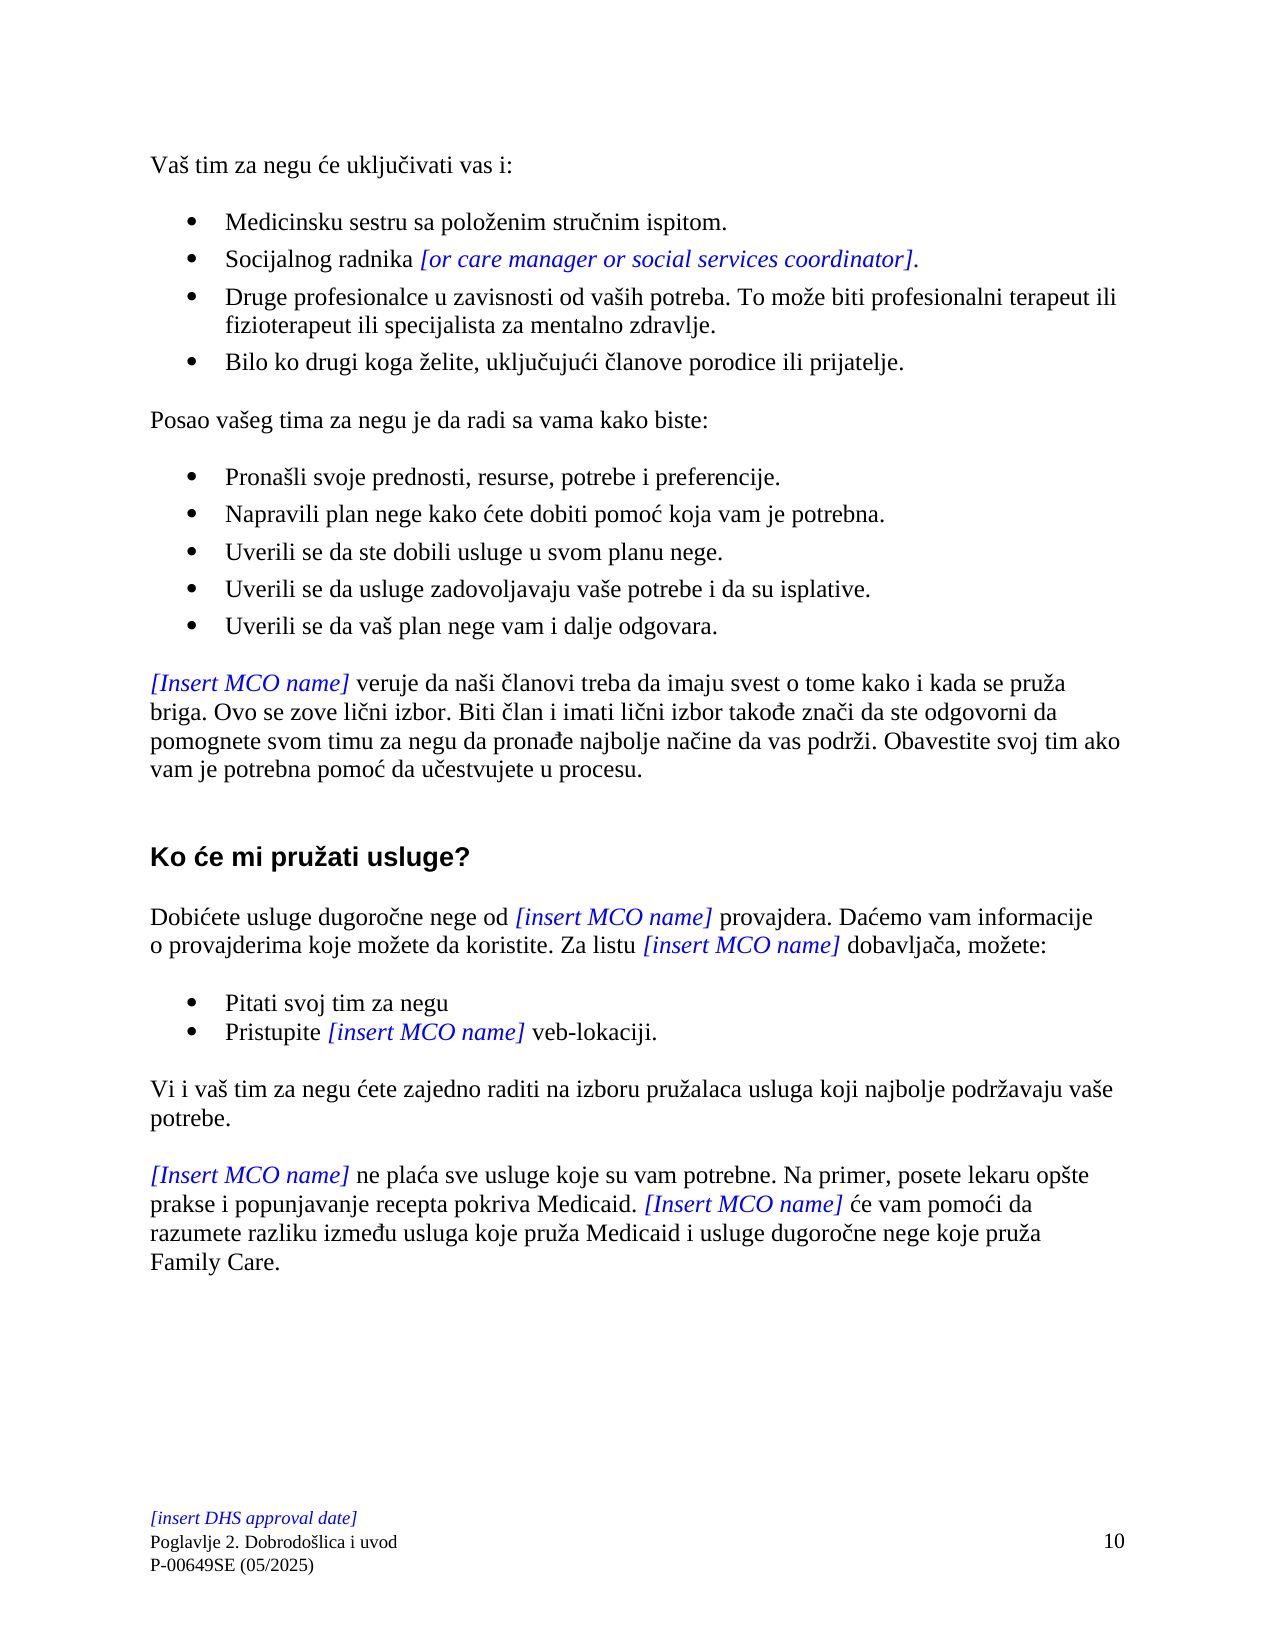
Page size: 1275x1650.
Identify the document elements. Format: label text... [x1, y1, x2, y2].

text Vaš tim za negu će uključivati vas i: [150, 150, 1125, 179]
subtitle Ko će mi pružati usluge? [150, 841, 1125, 872]
list Uverili se da vaš plan nege vam i dalje odgovara. [187, 611, 1125, 639]
list Pitati svoj tim za negu [187, 988, 1125, 1017]
text Vi i vaš tim za negu ćete zajedno raditi na izboru pružalaca usluga koji najbolje podržavaju vaše potrebe. [150, 1074, 1125, 1132]
list Pristupite [insert MCO name] veb-lokaciji. [187, 1017, 1125, 1045]
list Pronašli svoje prednosti, resurse, potrebe i preferencije. [187, 462, 1125, 491]
list Uverili se da usluge zadovoljavaju vaše potrebe i da su isplative. [187, 574, 1125, 602]
list Bilo ko drugi koga želite, uključujući članove porodice ili prijatelje. [187, 347, 1125, 376]
text Dobićete usluge dugoročne nege od [insert MCO name] provajdera. Daćemo vam informacije o provajderima koje možete da koristite. Za listu [insert MCO name] dobavljača, možete: [150, 902, 1125, 959]
list Uverili se da ste dobili usluge u svom planu nege. [187, 537, 1125, 565]
list Druge profesionalce u zavisnosti od vaših potreba. To može biti profesionalni terapeut ili fizioterapeut ili specijalista za mentalno zdravlje. [187, 282, 1125, 339]
text [Insert MCO name] ne plaća sve usluge koje su vam potrebne. Na primer, posete lekaru opšte prakse i popunjavanje recepta pokriva Medicaid. [Insert MCO name] će vam pomoći da razumete razliku između usluga koje pruža Medicaid i usluge dugoročne nege koje pruža Family Care. [150, 1160, 1125, 1275]
text [Insert MCO name] veruje da naši članovi treba da imaju svest o tome kako i kada se pruža briga. Ovo se zove lični izbor. Biti član i imati lični izbor takođe znači da ste odgovorni da pomognete svom timu za negu da pronađe najbolje načine da vas podrži. Obavestite svoj tim ako vam je potrebna pomoć da učestvujete u procesu. [150, 668, 1125, 783]
list Napravili plan nege kako ćete dobiti pomoć koja vam je potrebna. [187, 499, 1125, 528]
text Posao vašeg tima za negu je da radi sa vama kako biste: [150, 405, 1125, 434]
list Medicinsku sestru sa položenim stručnim ispitom. [187, 207, 1125, 236]
list Socijalnog radnika [or care manager or social services coordinator]. [187, 244, 1125, 273]
